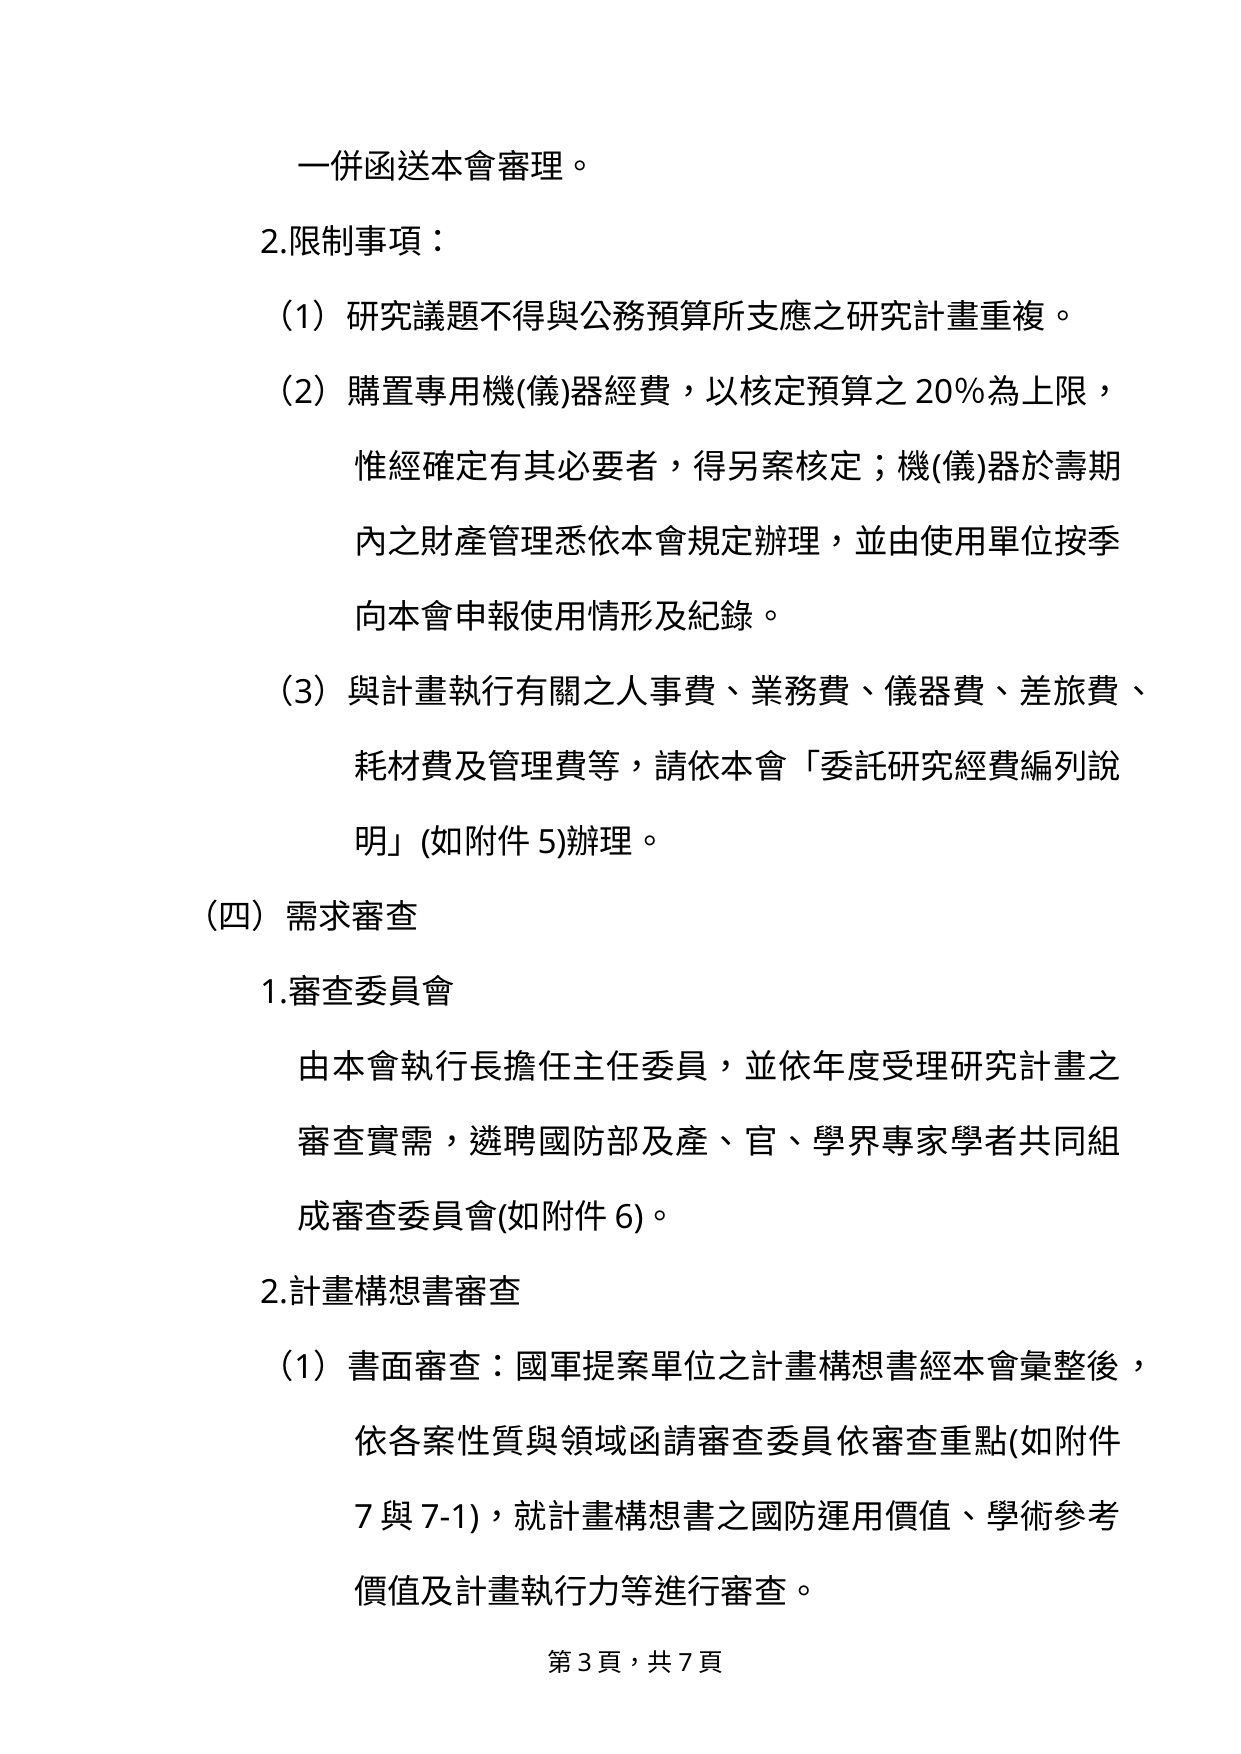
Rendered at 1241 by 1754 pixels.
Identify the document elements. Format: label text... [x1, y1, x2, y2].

text （3）與計畫執行有關之人事費、業務費、儀器費、差旅費、耗材費及管理費等，請依本會「委託研究經費編列說明」(如附件5)辦理。 [260, 652, 1122, 877]
text （四）需求審查 [185, 877, 1122, 952]
text 1.審查委員會 [260, 952, 1122, 1027]
text （1）研究議題不得與公務預算所支應之研究計畫重複。 [260, 277, 1122, 352]
text 由本會執行長擔任主任委員，並依年度受理研究計畫之審查實需，遴聘國防部及產、官、學界專家學者共同組成審查委員會(如附件6)。 [298, 1027, 1122, 1252]
text 2.計畫構想書審查 [260, 1252, 1122, 1327]
text （1）書面審查：國軍提案單位之計畫構想書經本會彙整後，依各案性質與領域函請審查委員依審查重點(如附件7與7-1)，就計畫構想書之國防運用價值、學術參考價值及計畫執行力等進行審查。 [260, 1327, 1122, 1627]
text 1.國軍提案單位須依國防部頒「中程施政計畫」、「5年兵力整建計畫」及本會格式(如附件3)研擬「計畫構想書」，並將單位主官簽署「委託研究合作協議書」(如附件4)，一併函送本會審理。 [260, 127, 1122, 202]
text （2）購置專用機(儀)器經費，以核定預算之20％為上限，惟經確定有其必要者，得另案核定；機(儀)器於壽期內之財產管理悉依本會規定辦理，並由使用單位按季向本會申報使用情形及紀錄。 [260, 352, 1122, 652]
text 2.限制事項： [260, 202, 1122, 277]
